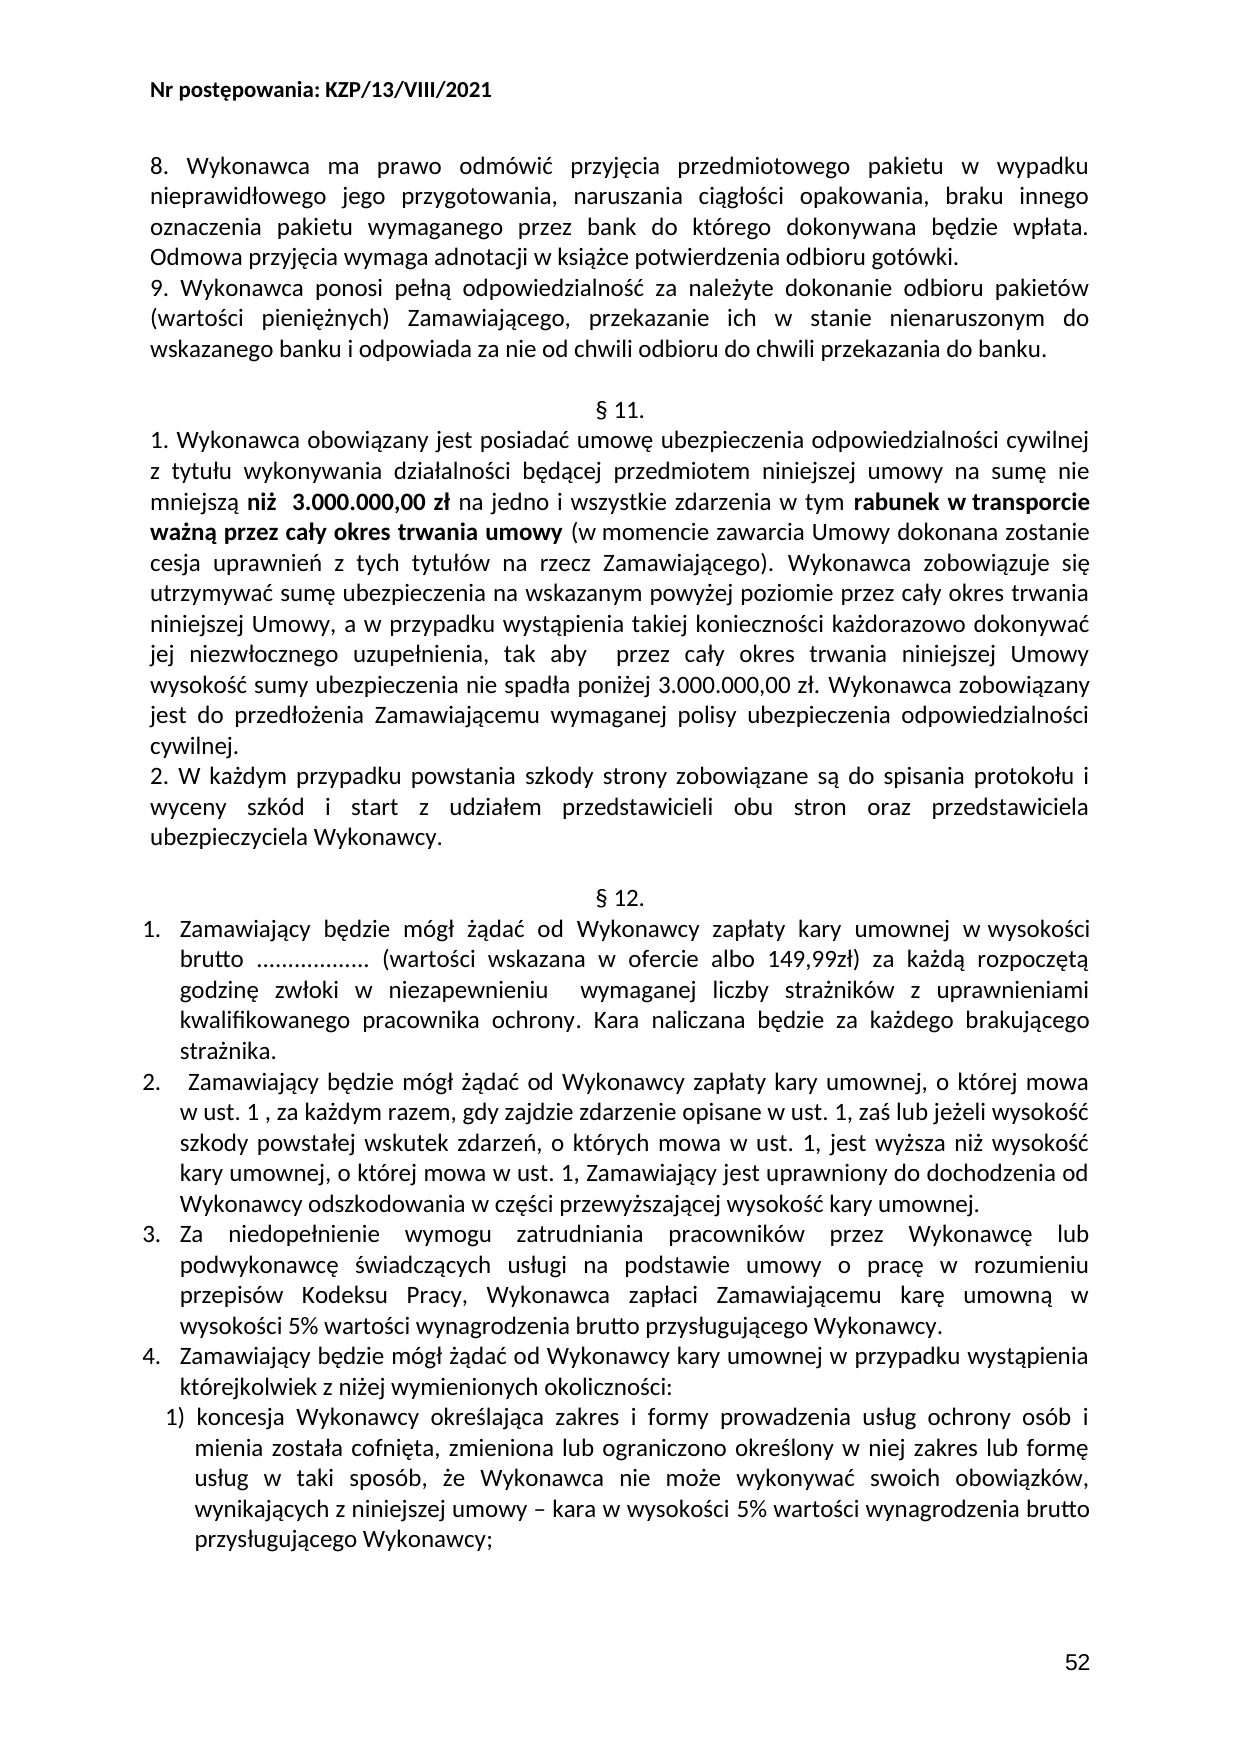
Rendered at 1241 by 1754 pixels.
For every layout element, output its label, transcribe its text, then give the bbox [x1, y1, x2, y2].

list Za niedopełnienie wymogu zatrudniania pracowników przez Wykonawcę lub podwykonawcę świadczących usługi na podstawie umowy o pracę w rozumieniu przepisów Kodeksu Pracy, Wykonawca zapłaci Zamawiającemu karę umowną w wysokości 5% wartości wynagrodzenia brutto przysługującego Wykonawcy. [142, 1218, 1090, 1340]
list Zamawiający będzie mógł żądać od Wykonawcy zapłaty kary umownej, o której mowa w ust. 1 , za każdym razem, gdy zajdzie zdarzenie opisane w ust. 1, zaś lub jeżeli wysokość szkody powstałej wskutek zdarzeń, o których mowa w ust. 1, jest wyższa niż wysokość kary umownej, o której mowa w ust. 1, Zamawiający jest uprawniony do dochodzenia od Wykonawcy odszkodowania w części przewyższającej wysokość kary umownej. [142, 1066, 1090, 1218]
text § 11. [150, 394, 1090, 425]
text 1) koncesja Wykonawcy określająca zakres i formy prowadzenia usług ochrony osób i mienia została cofnięta, zmieniona lub ograniczono określony w niej zakres lub formę usług w taki sposób, że Wykonawca nie może wykonywać swoich obowiązków, wynikających z niniejszej umowy – kara w wysokości 5% wartości wynagrodzenia brutto przysługującego Wykonawcy; [165, 1401, 1090, 1554]
text 2. W każdym przypadku powstania szkody strony zobowiązane są do spisania protokołu i wyceny szkód i start z udziałem przedstawicieli obu stron oraz przedstawiciela ubezpieczyciela Wykonawcy. [150, 760, 1090, 852]
text 9. Wykonawca ponosi pełną odpowiedzialność za należyte dokonanie odbioru pakietów (wartości pieniężnych) Zamawiającego, przekazanie ich w stanie nienaruszonym do wskazanego banku i odpowiada za nie od chwili odbioru do chwili przekazania do banku. [150, 272, 1090, 364]
list Zamawiający będzie mógł żądać od Wykonawcy zapłaty kary umownej w wysokości brutto .................. (wartości wskazana w ofercie albo 149,99zł) za każdą rozpoczętą godzinę zwłoki w niezapewnieniu wymaganej liczby strażników z uprawnieniami kwalifikowanego pracownika ochrony. Kara naliczana będzie za każdego brakującego strażnika. [142, 913, 1090, 1066]
text 8. Wykonawca ma prawo odmówić przyjęcia przedmiotowego pakietu w wypadku nieprawidłowego jego przygotowania, naruszania ciągłości opakowania, braku innego oznaczenia pakietu wymaganego przez bank do którego dokonywana będzie wpłata. Odmowa przyjęcia wymaga adnotacji w książce potwierdzenia odbioru gotówki. [150, 150, 1090, 272]
list Zamawiający będzie mógł żądać od Wykonawcy kary umownej w przypadku wystąpienia którejkolwiek z niżej wymienionych okoliczności: [142, 1340, 1090, 1401]
text 1. Wykonawca obowiązany jest posiadać umowę ubezpieczenia odpowiedzialności cywilnej z tytułu wykonywania działalności będącej przedmiotem niniejszej umowy na sumę nie mniejszą niż 3.000.000,00 zł na jedno i wszystkie zdarzenia w tym rabunek w transporcie ważną przez cały okres trwania umowy (w momencie zawarcia Umowy dokonana zostanie cesja uprawnień z tych tytułów na rzecz Zamawiającego). Wykonawca zobowiązuje się utrzymywać sumę ubezpieczenia na wskazanym powyżej poziomie przez cały okres trwania niniejszej Umowy, a w przypadku wystąpienia takiej konieczności każdorazowo dokonywać jej niezwłocznego uzupełnienia, tak aby przez cały okres trwania niniejszej Umowy wysokość sumy ubezpieczenia nie spadła poniżej 3.000.000,00 zł. Wykonawca zobowiązany jest do przedłożenia Zamawiającemu wymaganej polisy ubezpieczenia odpowiedzialności cywilnej. [150, 425, 1090, 760]
text § 12. [150, 882, 1090, 913]
